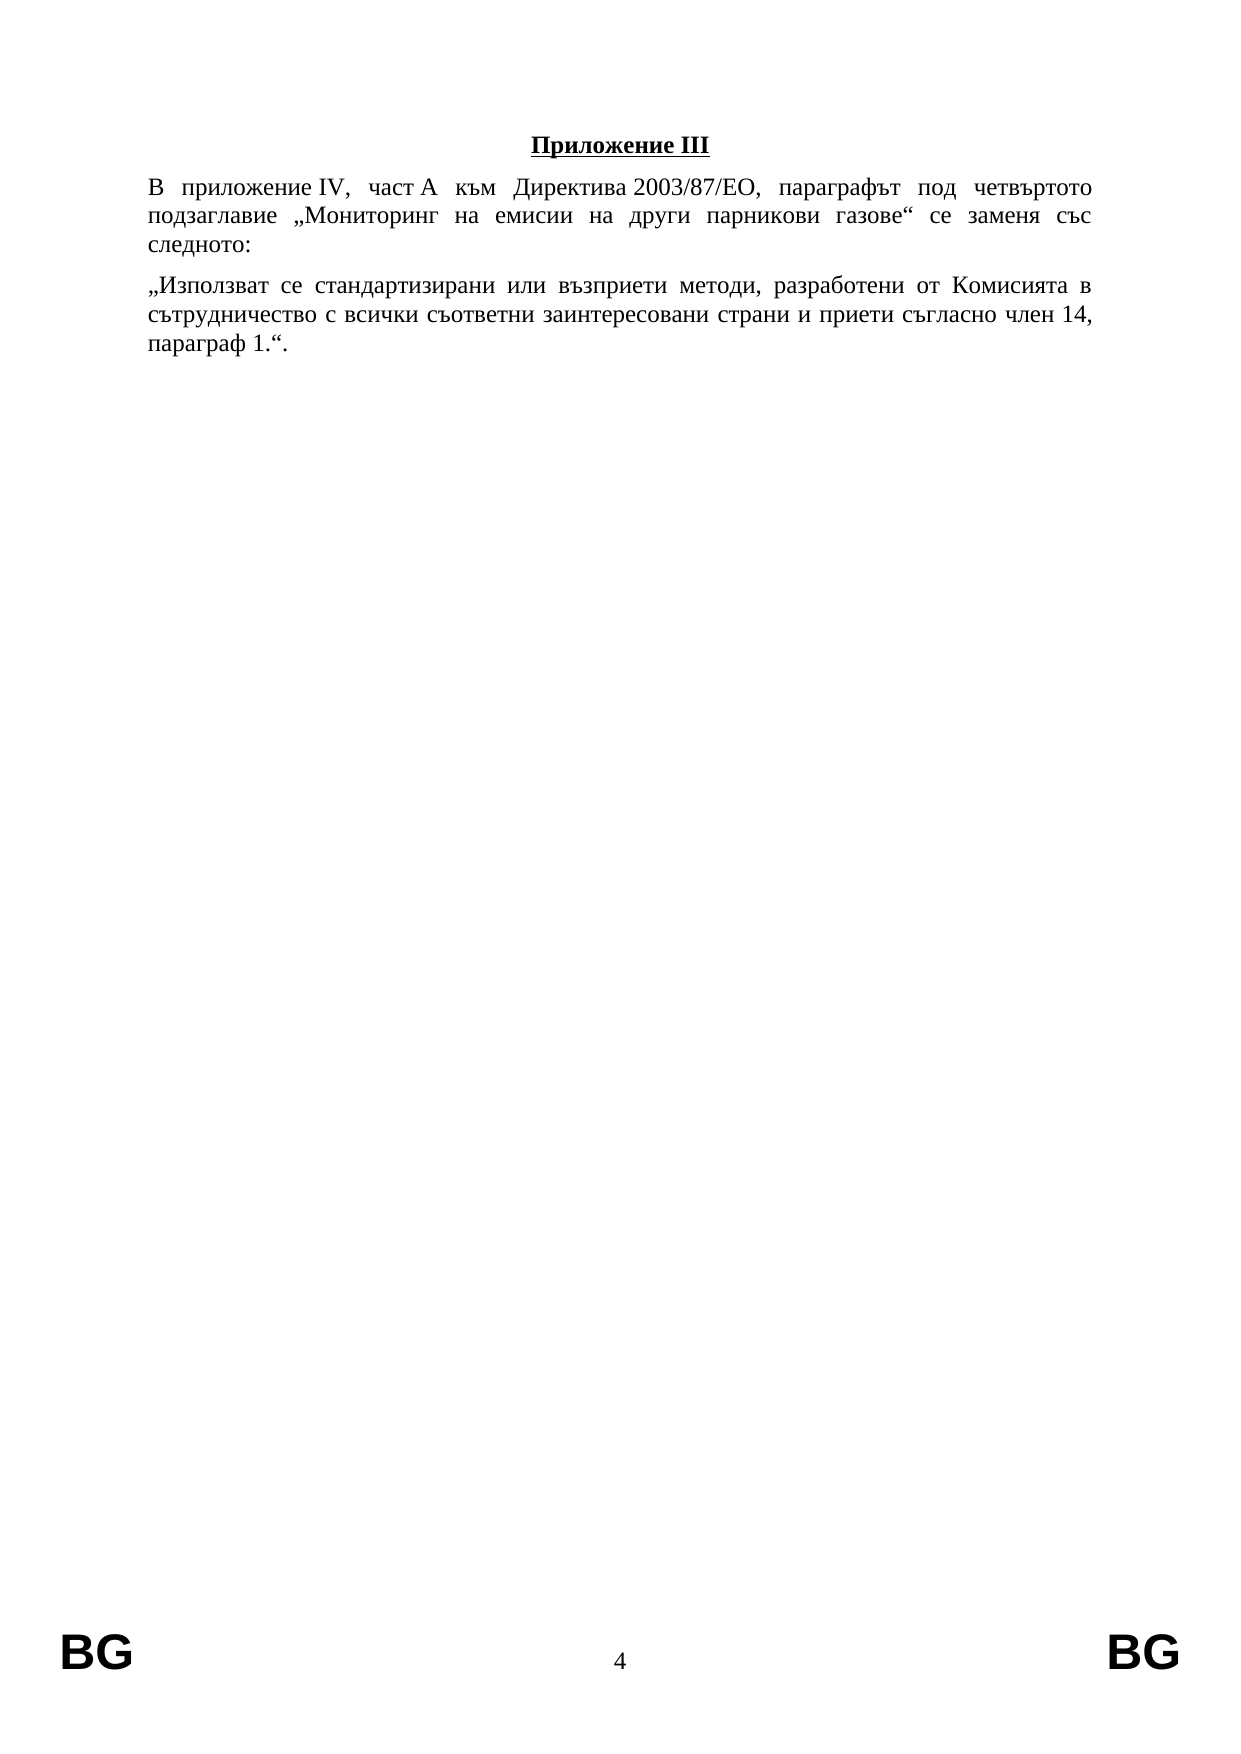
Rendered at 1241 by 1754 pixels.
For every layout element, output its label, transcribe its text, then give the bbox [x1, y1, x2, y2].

text Приложение III [148, 131, 1093, 159]
text В приложение IV, част А към Директива 2003/87/ЕО, параграфът под четвъртото подзаглавие „Мониторинг на емисии на други парникови газове“ се заменя със следното: [148, 172, 1093, 258]
text „Използват се стандартизирани или възприети методи, разработени от Комисията в сътрудничество с всички съответни заинтересовани страни и приети съгласно член 14, параграф 1.“. [148, 271, 1093, 357]
